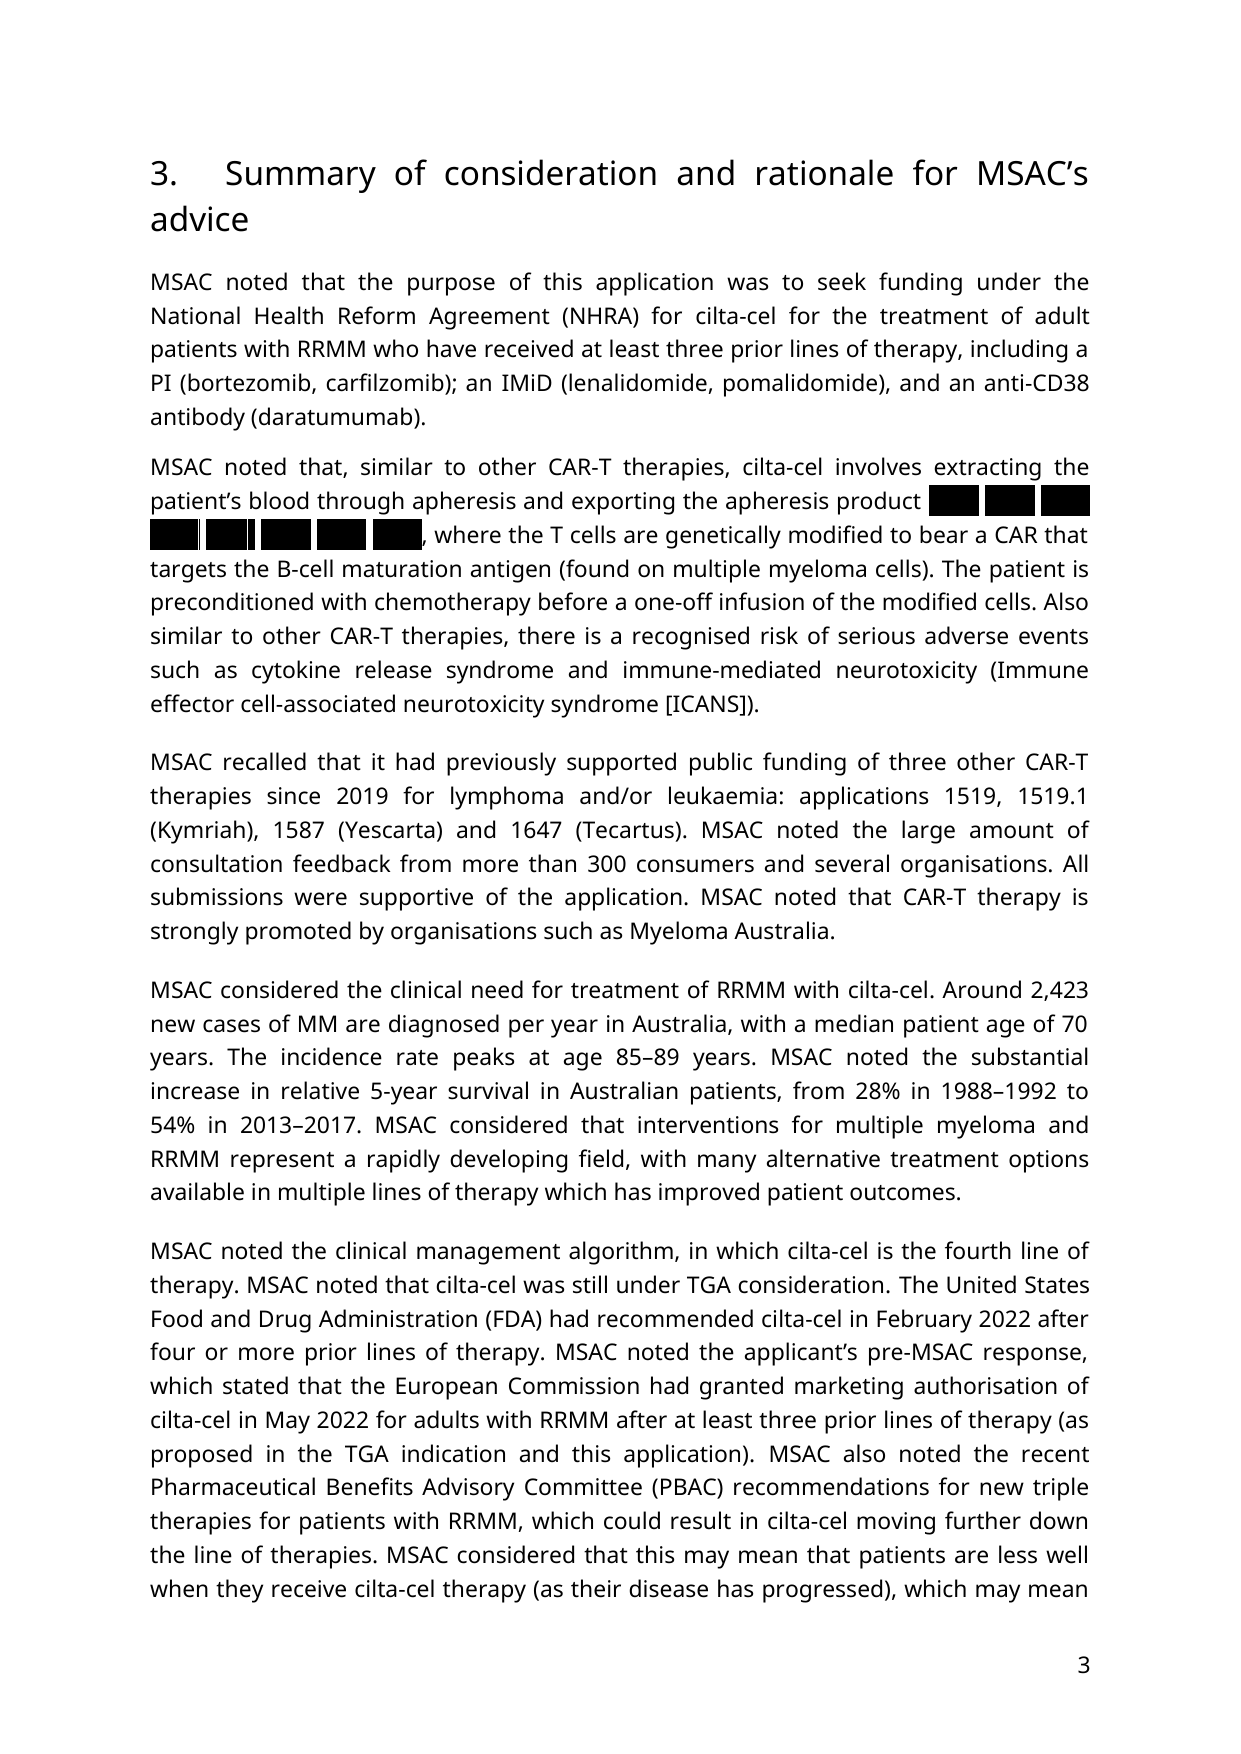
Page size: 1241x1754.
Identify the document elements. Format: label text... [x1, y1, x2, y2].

text MSAC noted that the purpose of this application was to seek funding under the National Health Reform Agreement (NHRA) for cilta-cel for the treatment of adult patients with RRMM who have received at least three prior lines of therapy, including a PI (bortezomib, carfilzomib); an IMiD (lenalidomide, pomalidomide), and an anti-CD38 antibody (daratumumab). [150, 266, 1090, 432]
subtitle 3. Summary of consideration and rationale for MSAC’s advice [150, 150, 1090, 241]
text MSAC considered the clinical need for treatment of RRMM with cilta-cel. Around 2,423 new cases of MM are diagnosed per year in Australia, with a median patient age of 70 years. The incidence rate peaks at age 85–89 years. MSAC noted the substantial increase in relative 5-year survival in Australian patients, from 28% in 1988–1992 to 54% in 2013–2017. MSAC considered that interventions for multiple myeloma and RRMM represent a rapidly developing field, with many alternative treatment options available in multiple lines of therapy which has improved patient outcomes. [150, 974, 1090, 1207]
text MSAC noted that, similar to other CAR-T therapies, cilta-cel involves extracting the patient’s blood through apheresis and exporting the apheresis product ||| ||| ||| ||| ||| ||| ||| ||| ||| ||| ||| ||| ||| ||| ||| |||, where the T cells are genetically modified to bear a CAR that targets the B-cell maturation antigen (found on multiple myeloma cells). The patient is preconditioned with chemotherapy before a one-off infusion of the modified cells. Also similar to other CAR-T therapies, there is a recognised risk of serious adverse events such as cytokine release syndrome and immune-mediated neurotoxicity (Immune effector cell-associated neurotoxicity syndrome [ICANS]). [150, 451, 1090, 719]
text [150, 1235, 1090, 1604]
text MSAC recalled that it had previously supported public funding of three other CAR-T therapies since 2019 for lymphoma and/or leukaemia: applications 1519, 1519.1 (Kymriah), 1587 (Yescarta) and 1647 (Tecartus). MSAC noted the large amount of consultation feedback from more than 300 consumers and several organisations. All submissions were supportive of the application. MSAC noted that CAR-T therapy is strongly promoted by organisations such as Myeloma Australia. [150, 746, 1090, 946]
